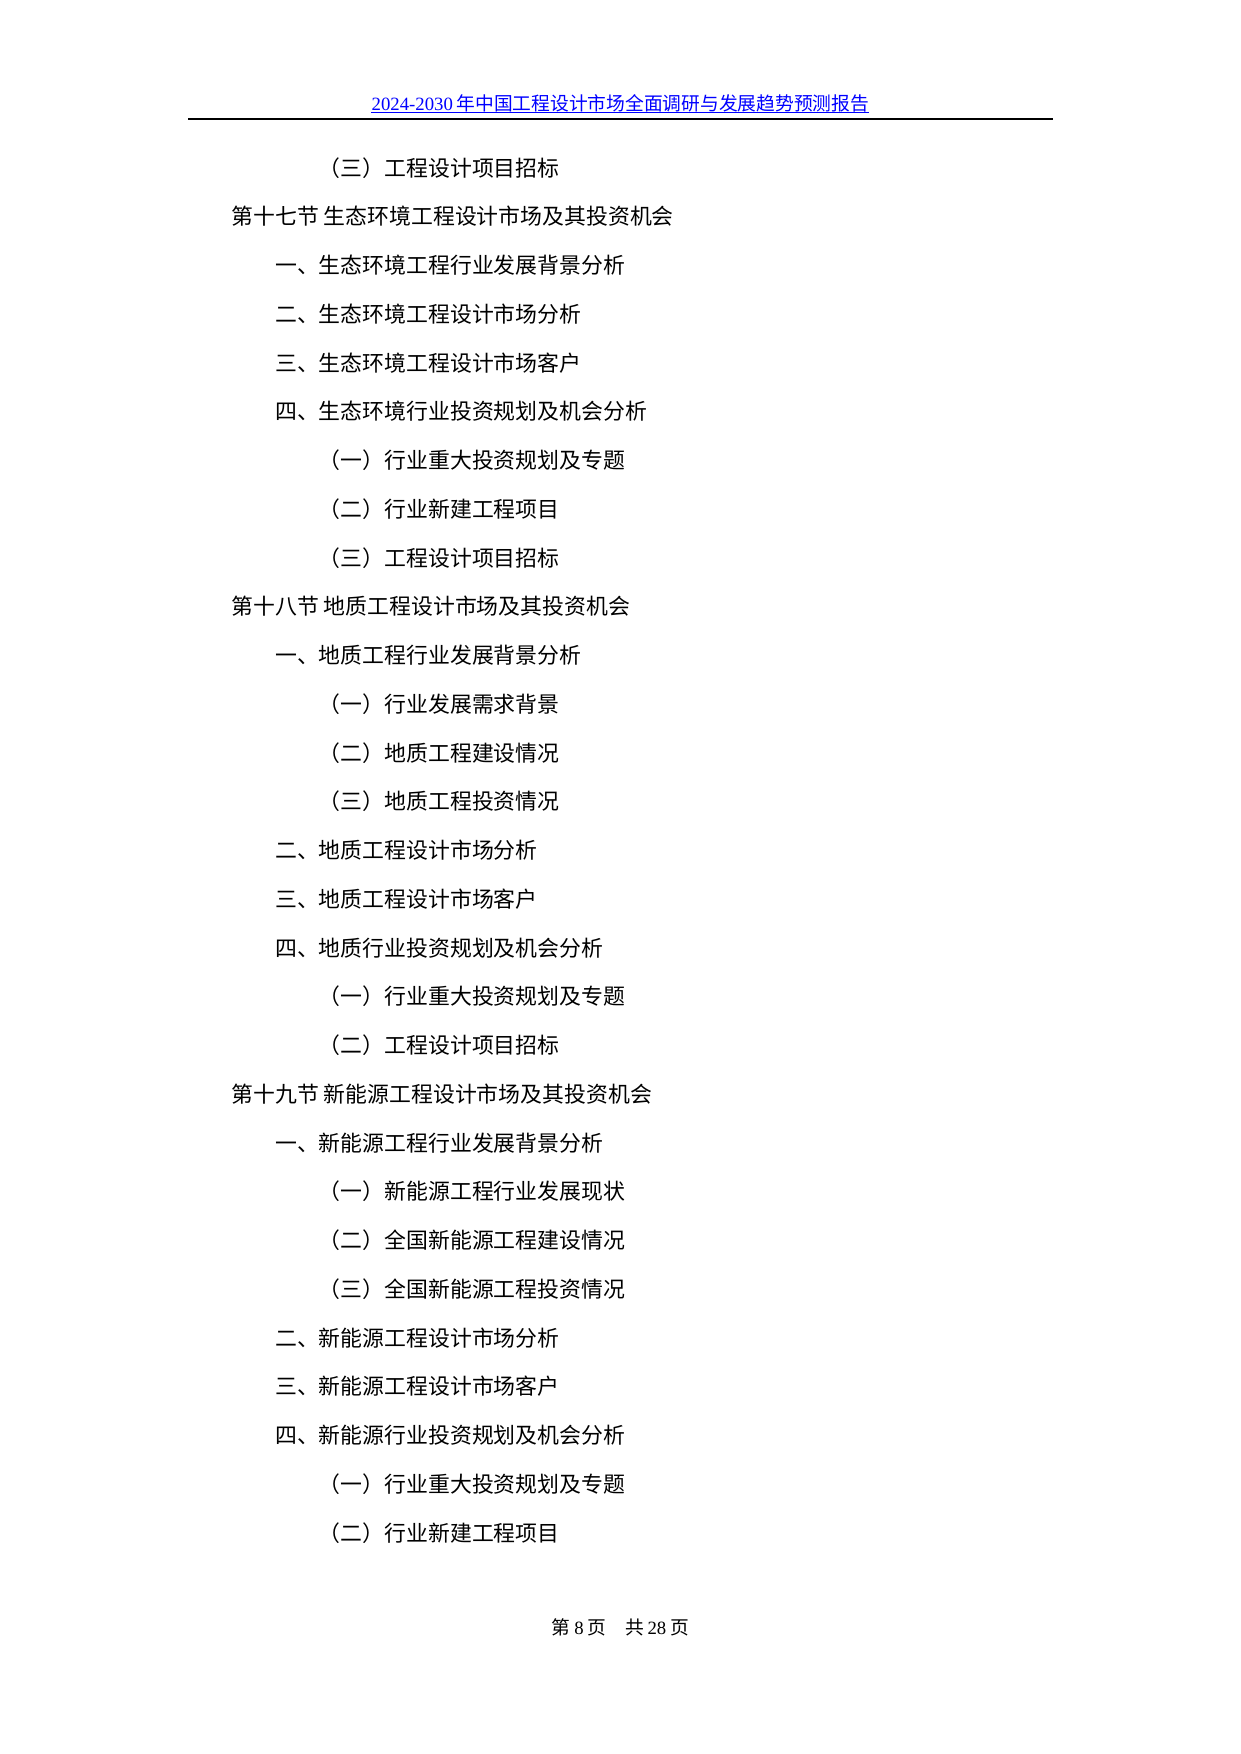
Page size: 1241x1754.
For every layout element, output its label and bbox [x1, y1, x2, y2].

text [187, 150, 1053, 1548]
